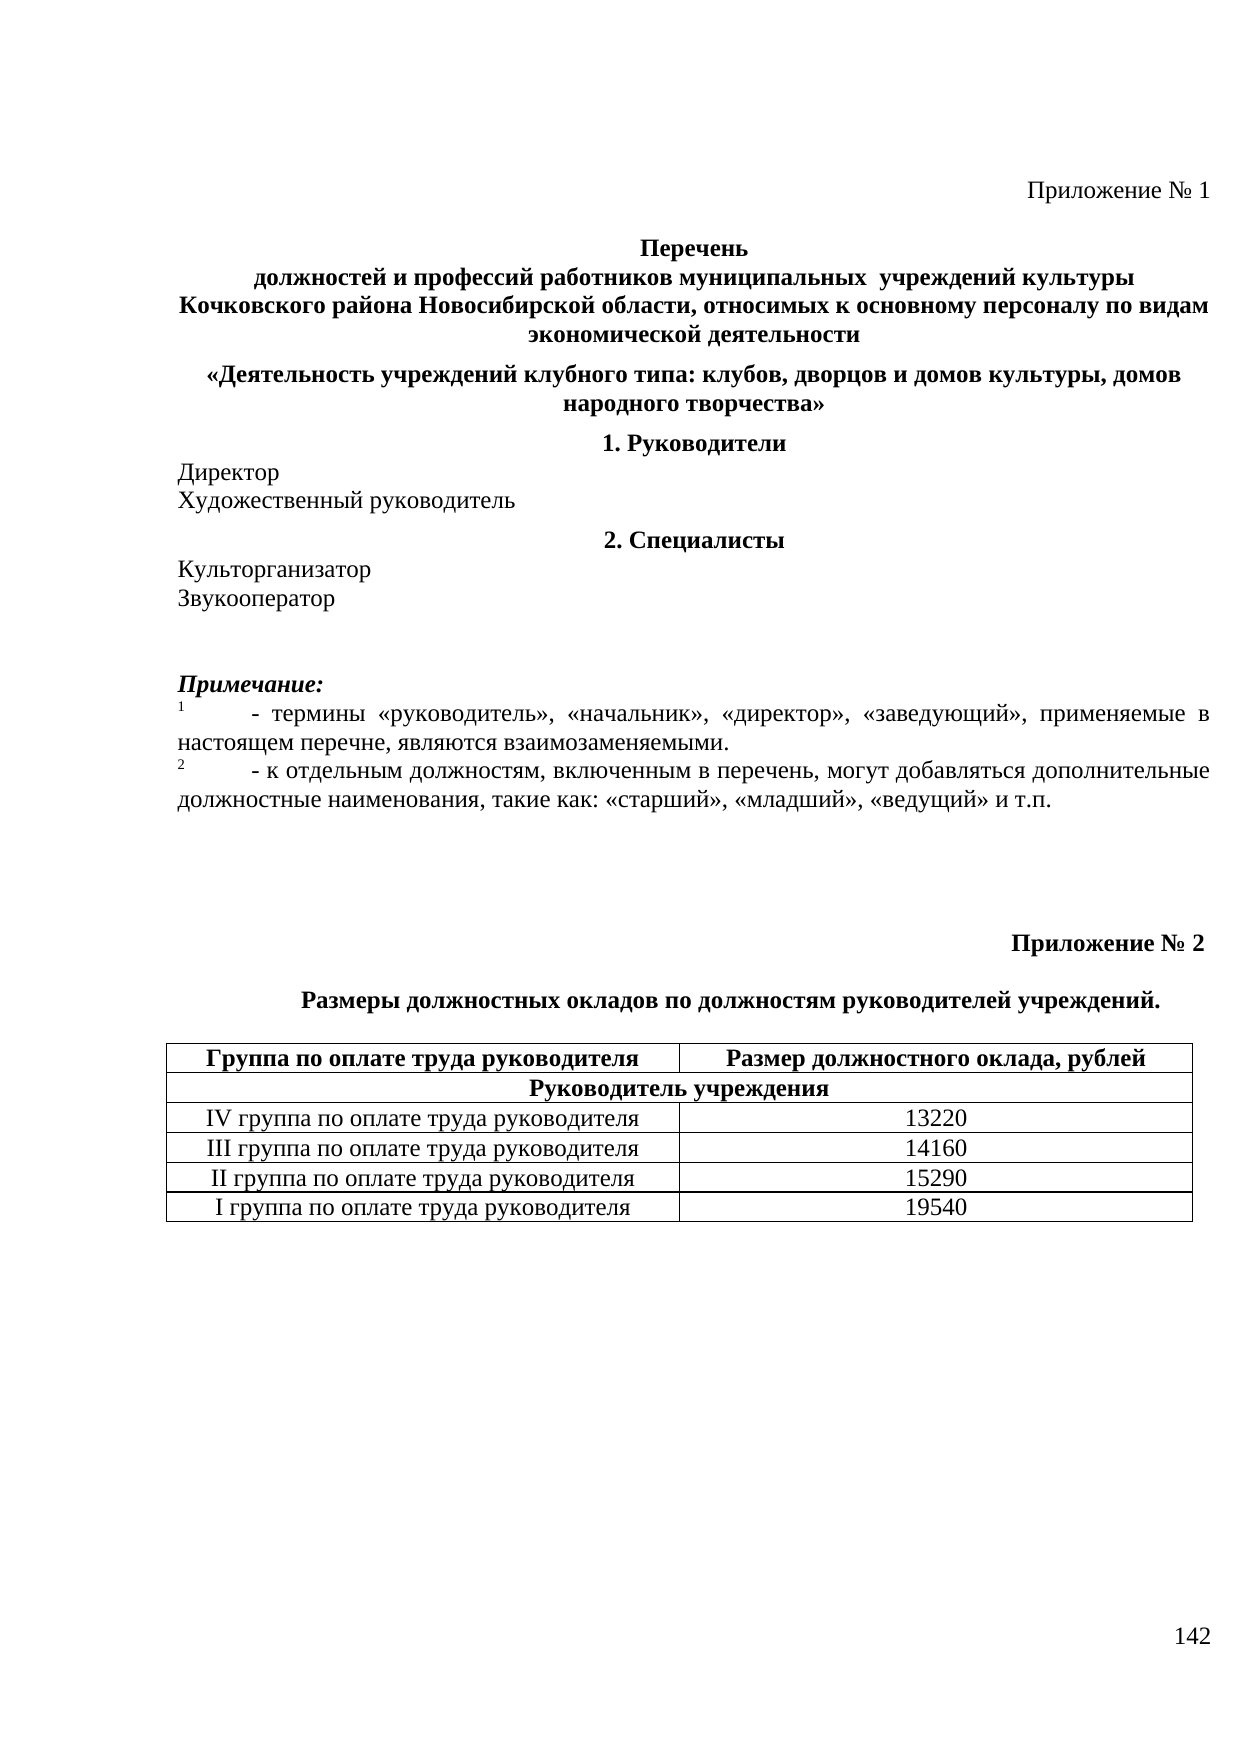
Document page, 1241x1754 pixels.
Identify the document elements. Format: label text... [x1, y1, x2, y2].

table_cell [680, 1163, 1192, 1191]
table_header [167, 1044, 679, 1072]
text 2 - к отдельным должностям, включенным в перечень, могут добавляться дополнительные должностные наименования, такие как: «старший», «младший», «ведущий» и т.п. [177, 756, 1211, 813]
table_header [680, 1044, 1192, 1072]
text Размеры должностных окладов по должностям руководителей учреждений. [177, 985, 1211, 1014]
text 2. Специалисты [177, 526, 1211, 554]
text Директор [177, 457, 1211, 486]
text Перечень должностей и профессий работников муниципальных учреждений культуры Кочковского района Новосибирской области, относимых к основному персоналу по видам экономической деятельности [177, 233, 1211, 348]
text Культорганизатор [177, 554, 1211, 583]
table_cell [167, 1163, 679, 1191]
text Приложение № 2 [177, 928, 1211, 985]
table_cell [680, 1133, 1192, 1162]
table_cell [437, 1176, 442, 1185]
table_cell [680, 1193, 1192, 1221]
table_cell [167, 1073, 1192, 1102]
text 1 - термины «руководитель», «начальник», «директор», «заведующий», применяемые в настоящем перечне, являются взаимозаменяемыми. [177, 698, 1211, 756]
text 1. Руководители [177, 428, 1211, 457]
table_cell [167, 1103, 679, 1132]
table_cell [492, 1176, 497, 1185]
text Приложение № 1 [177, 176, 1211, 204]
text Художественный руководитель [177, 486, 1211, 514]
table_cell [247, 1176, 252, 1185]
text «Деятельность учреждений клубного типа: клубов, дворцов и домов культуры, домов народного творчества» [177, 359, 1211, 417]
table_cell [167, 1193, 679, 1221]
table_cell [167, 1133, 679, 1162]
text Примечание: [177, 669, 1211, 698]
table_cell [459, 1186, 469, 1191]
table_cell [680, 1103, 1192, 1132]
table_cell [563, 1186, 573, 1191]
text Звукооператор [177, 583, 1211, 612]
